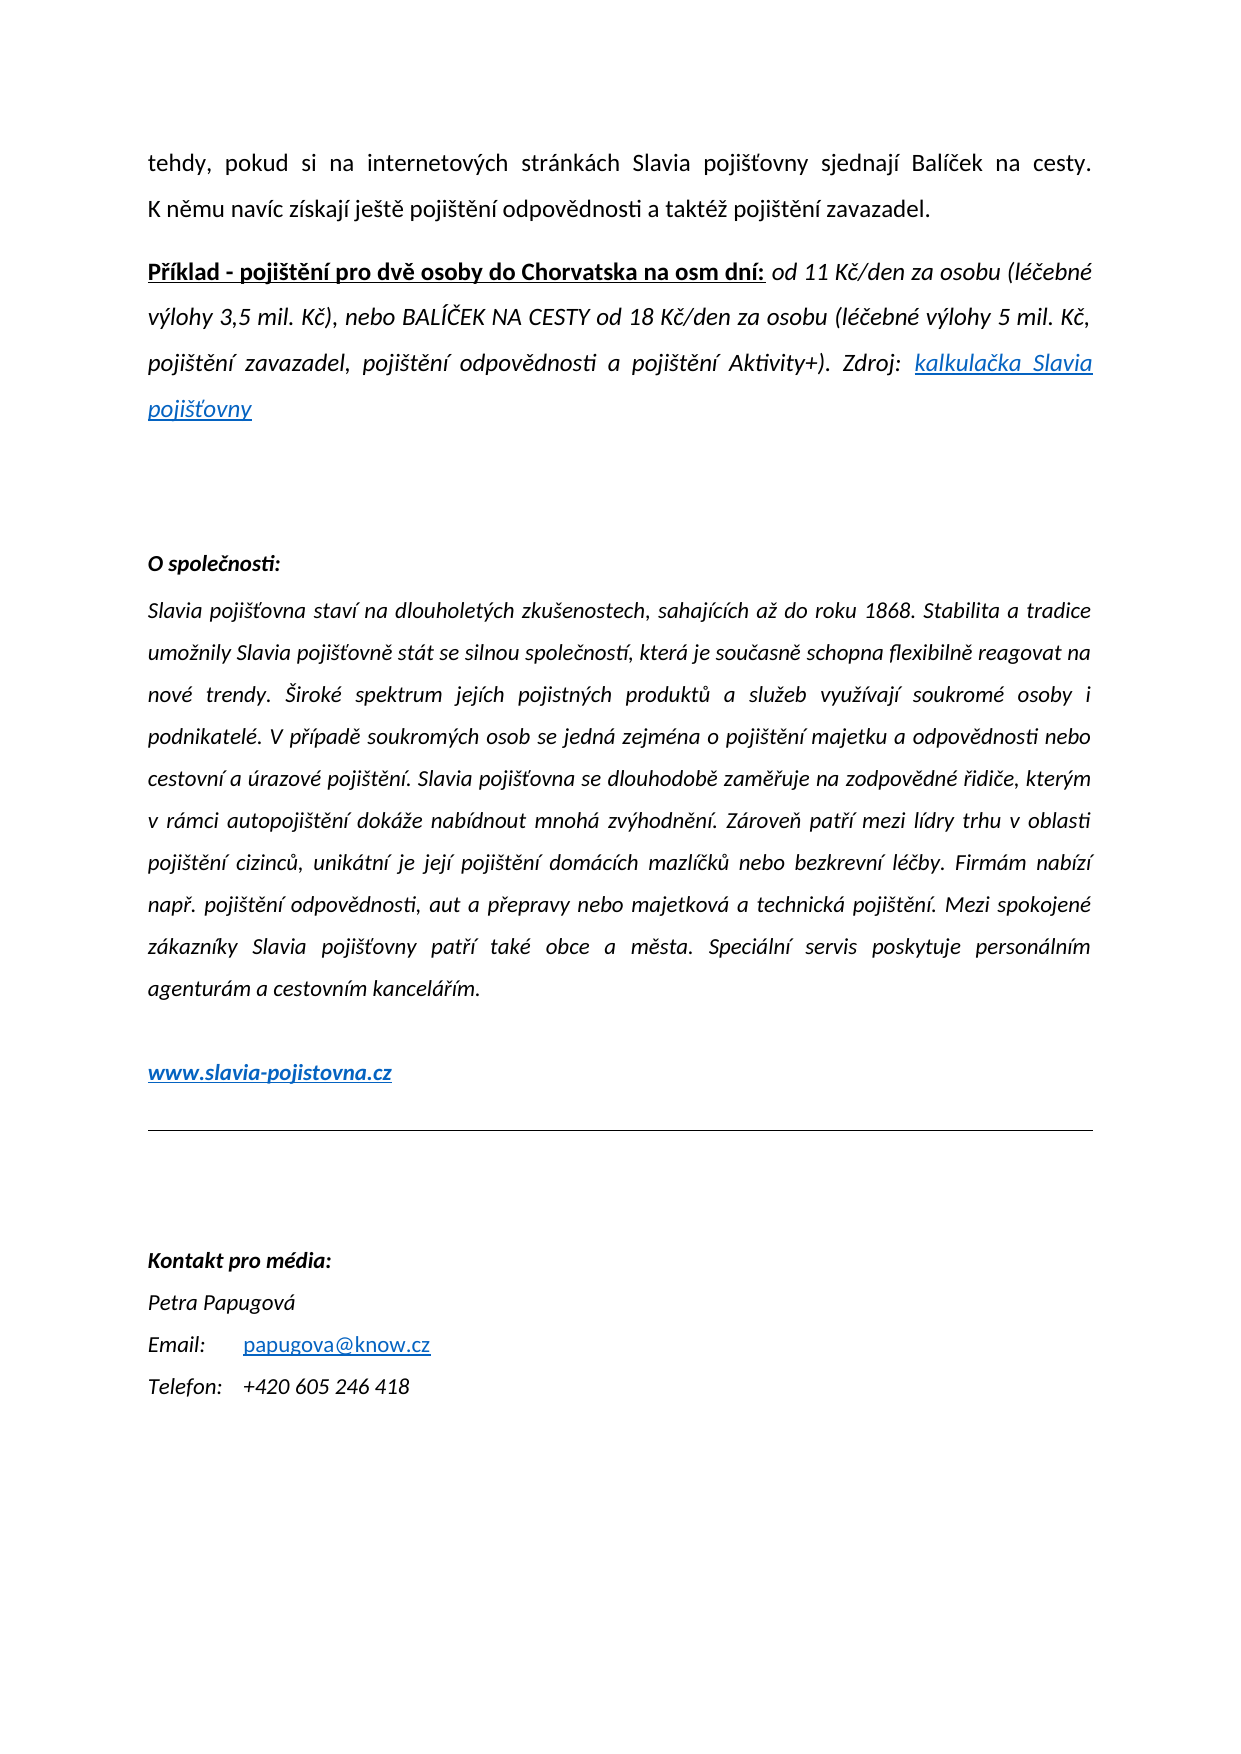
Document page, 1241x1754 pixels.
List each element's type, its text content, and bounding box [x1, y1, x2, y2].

text www.slavia-pojistovna.cz [148, 1058, 1093, 1086]
text Příklad - pojištění pro dvě osoby do Chorvatska na osm dní: od 11 Kč/den za osobu (léčebné výlohy 3,5 mil. Kč), nebo BALÍČEK NA CESTY od 18 Kč/den za osobu (léčebné výlohy 5 mil. Kč, pojištění zavazadel, pojištění odpovědnosti a pojištění Aktivity+). Zdroj: kalkulačka Slavia pojišťovny [148, 256, 1093, 423]
text Telefon: +420 605 246 418 [148, 1372, 1093, 1400]
text Kontakt pro média: [148, 1246, 1093, 1274]
text Slavia pojišťovna staví na dlouholetých zkušenostech, sahajících až do roku 1868. Stabilita a tradice umožnily Slavia pojišťovně stát se silnou společností, která je současně schopna flexibilně reagovat na nové trendy. Široké spektrum jejích pojistných produktů a služeb využívají soukromé osoby i podnikatelé. V případě soukromých osob se jedná zejména o pojištění majetku a odpovědnosti nebo cestovní a úrazové pojištění. Slavia pojišťovna se dlouhodobě zaměřuje na zodpovědné řidiče, kterým v rámci autopojištění dokáže nabídnout mnohá zvýhodnění. Zároveň patří mezi lídry trhu v oblasti pojištění cizinců, unikátní je její pojištění domácích mazlíčků nebo bezkrevní léčby. Firmám nabízí např. pojištění odpovědnosti, aut a přepravy nebo majetková a technická pojištění. Mezi spokojené zákazníky Slavia pojišťovny patří také obce a města. Speciální servis poskytuje personálním agenturám a cestovním kancelářím. [148, 596, 1093, 1002]
text Petra Papugová [148, 1288, 1093, 1316]
text O společnosti: [148, 549, 1093, 577]
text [148, 148, 1093, 224]
text Email: papugova@know.cz [148, 1330, 1093, 1358]
